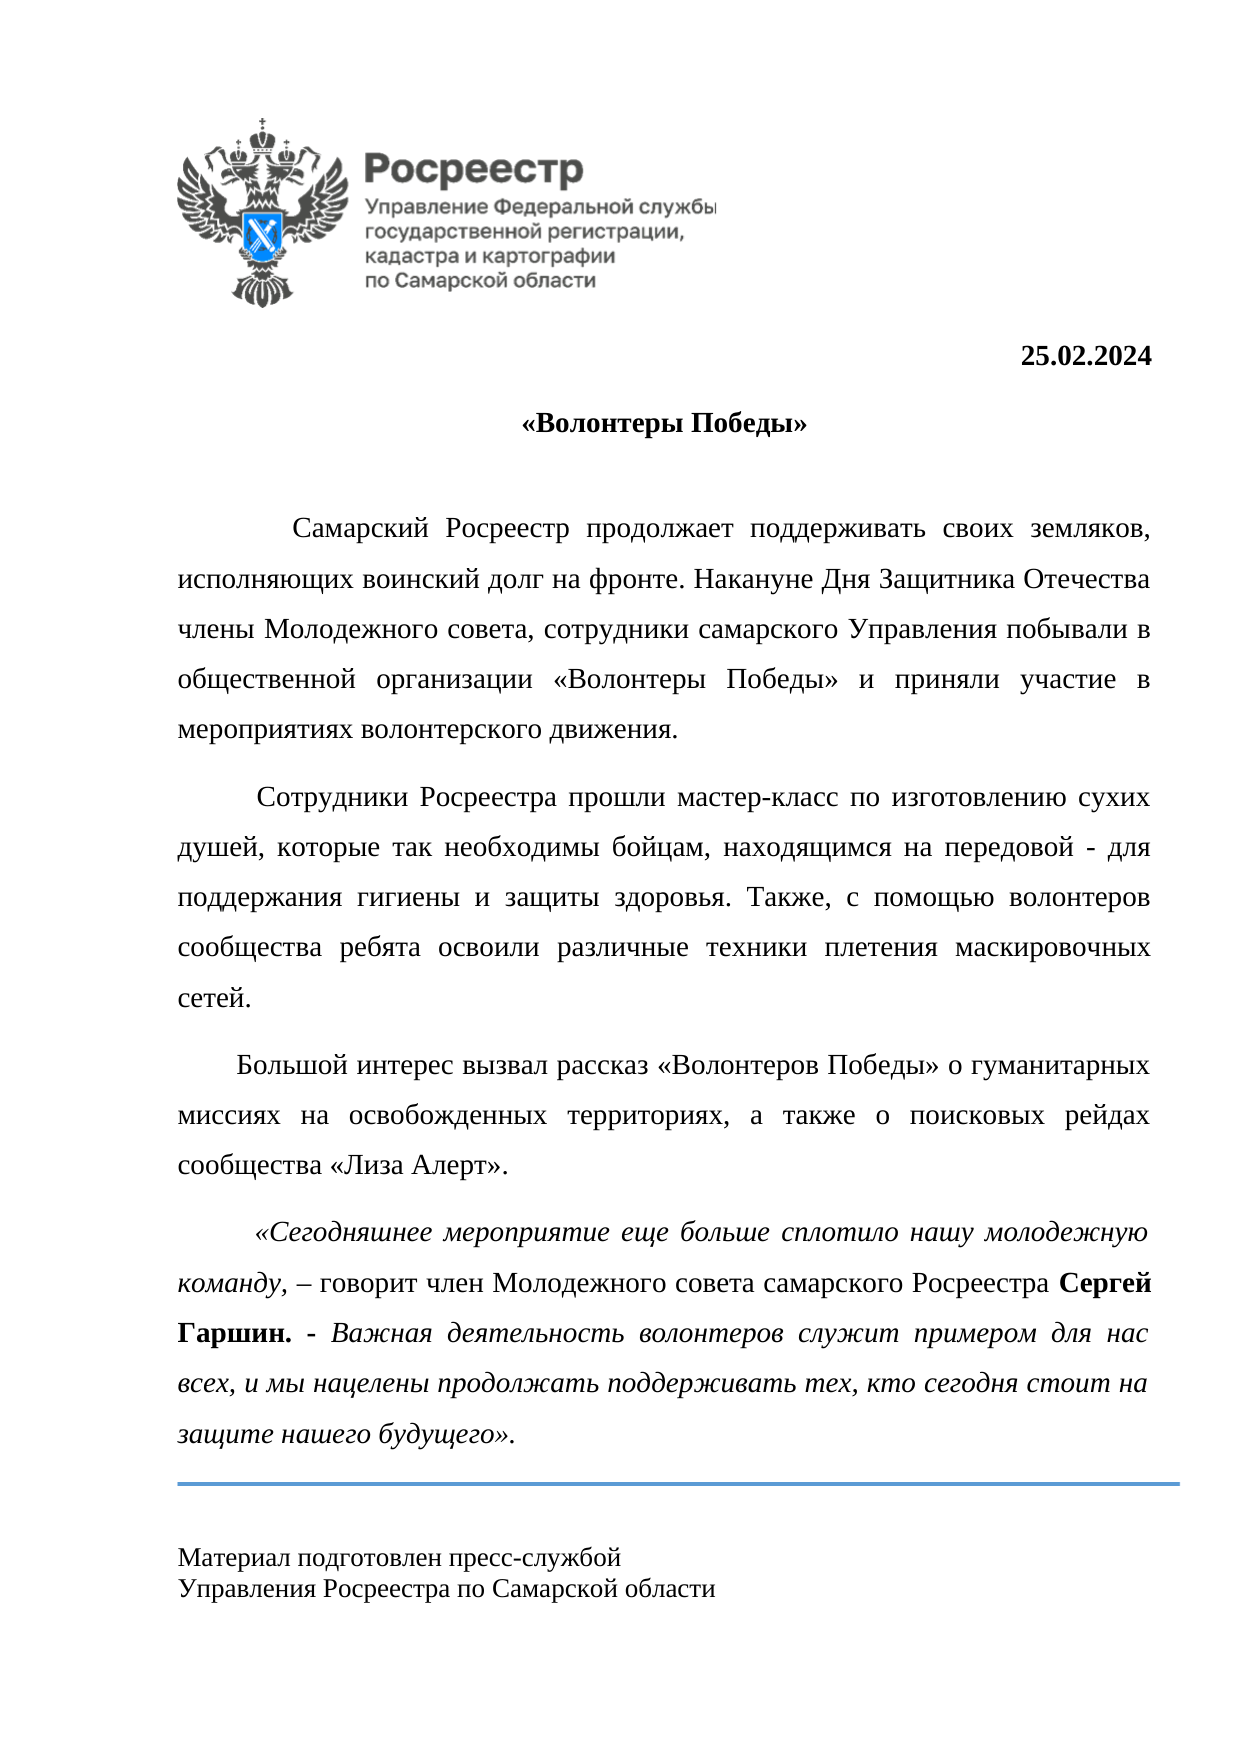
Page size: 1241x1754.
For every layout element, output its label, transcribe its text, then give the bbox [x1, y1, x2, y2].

text Сотрудники Росреестра прошли мастер-класс по изготовлению сухих душей, которые так необходимы бойцам, находящимся на передовой - для поддержания гигиены и защиты здоровья. Также, с помощью волонтеров сообщества ребята освоили различные техники плетения маскировочных сетей. [177, 779, 1152, 1013]
text 25.02.2024 [177, 338, 1152, 371]
text «Волонтеры Победы» [177, 405, 1152, 438]
text «Сегодняшнее мероприятие еще больше сплотило нашу молодежную команду, – говорит член Молодежного совета самарского Росреестра Сергей Гаршин. - Важная деятельность волонтеров служит примером для нас всех, и мы нацелены продолжать поддерживать тех, кто сегодня стоит на защите нашего будущего». [177, 1214, 1152, 1449]
text Материал подготовлен пресс-службой [177, 1541, 1152, 1572]
picture [177, 118, 717, 308]
text Самарский Росреестр продолжает поддерживать своих земляков, исполняющих воинский долг на фронте. Накануне Дня Защитника Отечества члены Молодежного совета, сотрудники самарского Управления побывали в общественной организации «Волонтеры Победы» и приняли участие в мероприятиях волонтерского движения. [177, 510, 1152, 745]
text Управления Росреестра по Самарской области [177, 1572, 1152, 1604]
text Большой интерес вызвал рассказ «Волонтеров Победы» о гуманитарных миссиях на освобожденных территориях, а также о поисковых рейдах сообщества «Лиза Алерт». [177, 1047, 1152, 1181]
picture [177, 1482, 1181, 1486]
